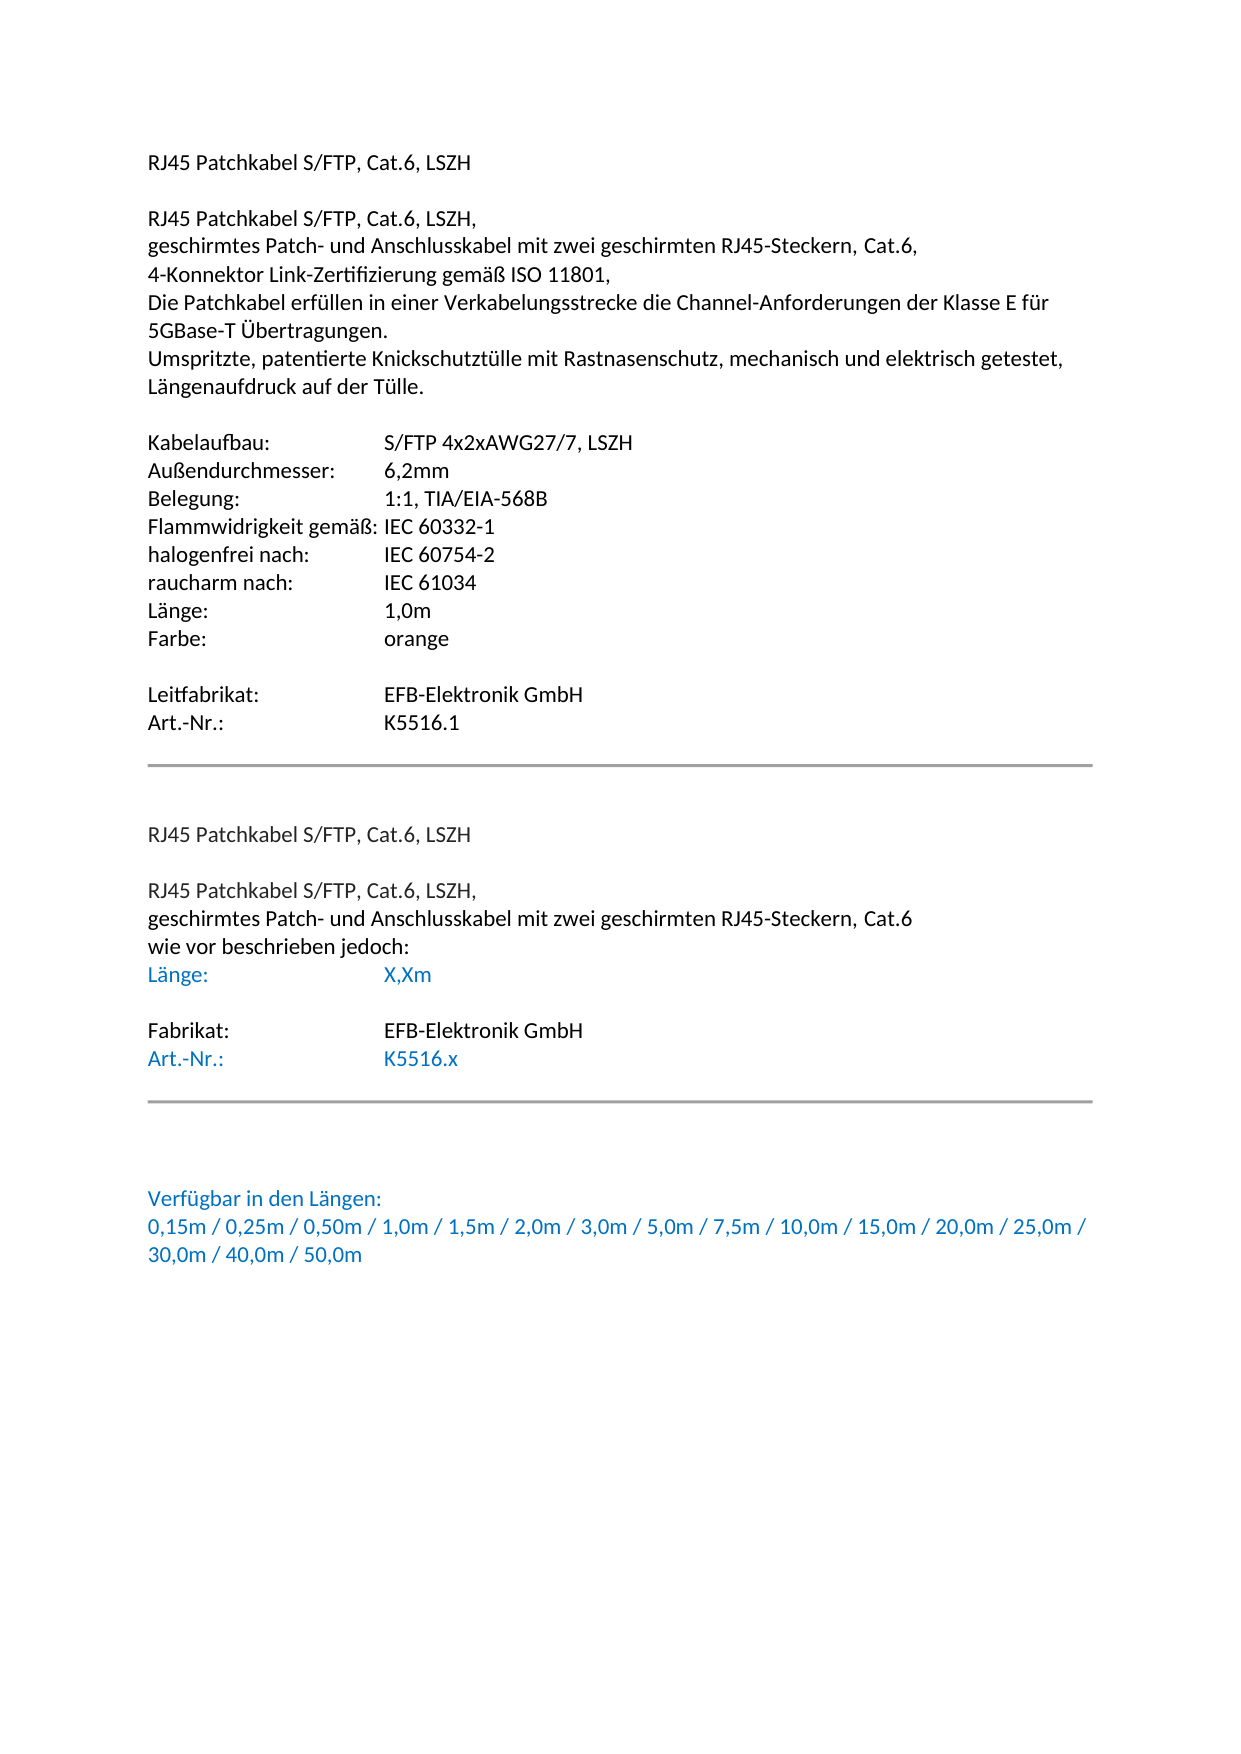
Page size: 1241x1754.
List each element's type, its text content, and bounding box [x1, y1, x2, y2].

text RJ45 Patchkabel S/FTP, Cat.6, LSZH [148, 148, 1093, 176]
text Außendurchmesser: 6,2mm [148, 456, 1093, 484]
text geschirmtes Patch- und Anschlusskabel mit zwei geschirmten RJ45-Steckern, Cat.6 wie vor beschrieben jedoch: [148, 904, 1093, 960]
text halogenfrei nach: IEC 60754-2 [148, 540, 1093, 568]
text raucharm nach: IEC 61034 [148, 568, 1093, 596]
text RJ45 Patchkabel S/FTP, Cat.6, LSZH [148, 820, 1093, 848]
text RJ45 Patchkabel S/FTP, Cat.6, LSZH, [148, 204, 1093, 232]
text geschirmtes Patch- und Anschlusskabel mit zwei geschirmten RJ45-Steckern, Cat.6, 4-Konnektor Link-Zertifizierung gemäß ISO 11801, Die Patchkabel erfüllen in einer Verkabelungsstrecke die Channel-Anforderungen der Klasse E für 5GBase-T Übertragungen. Umspritzte, patentierte Knickschutztülle mit Rastnasenschutz, mechanisch und elektrisch getestet, Längenaufdruck auf der Tülle. [148, 232, 1093, 400]
text Farbe: orange [148, 624, 1093, 652]
text Fabrikat: EFB-Elektronik GmbH [148, 1016, 1093, 1044]
text 0,15m / 0,25m / 0,50m / 1,0m / 1,5m / 2,0m / 3,0m / 5,0m / 7,5m / 10,0m / 15,0m / 20,0m / 25,0m / 30,0m / 40,0m / 50,0m [148, 1212, 1093, 1268]
text Verfügbar in den Längen: [148, 1184, 1093, 1212]
text Art.-Nr.: K5516.x [148, 1044, 1093, 1072]
text Länge: 1,0m [148, 596, 1093, 624]
text Kabelaufbau: S/FTP 4x2xAWG27/7, LSZH [148, 428, 1093, 456]
text Art.-Nr.: K5516.1 [148, 708, 1093, 736]
text Belegung: 1:1, TIA/EIA-568B [148, 484, 1093, 512]
text Länge: X,Xm [148, 960, 1093, 988]
text RJ45 Patchkabel S/FTP, Cat.6, LSZH, [148, 876, 1093, 904]
text Flammwidrigkeit gemäß: IEC 60332-1 [148, 512, 1093, 540]
text Leitfabrikat: EFB-Elektronik GmbH [148, 680, 1093, 708]
